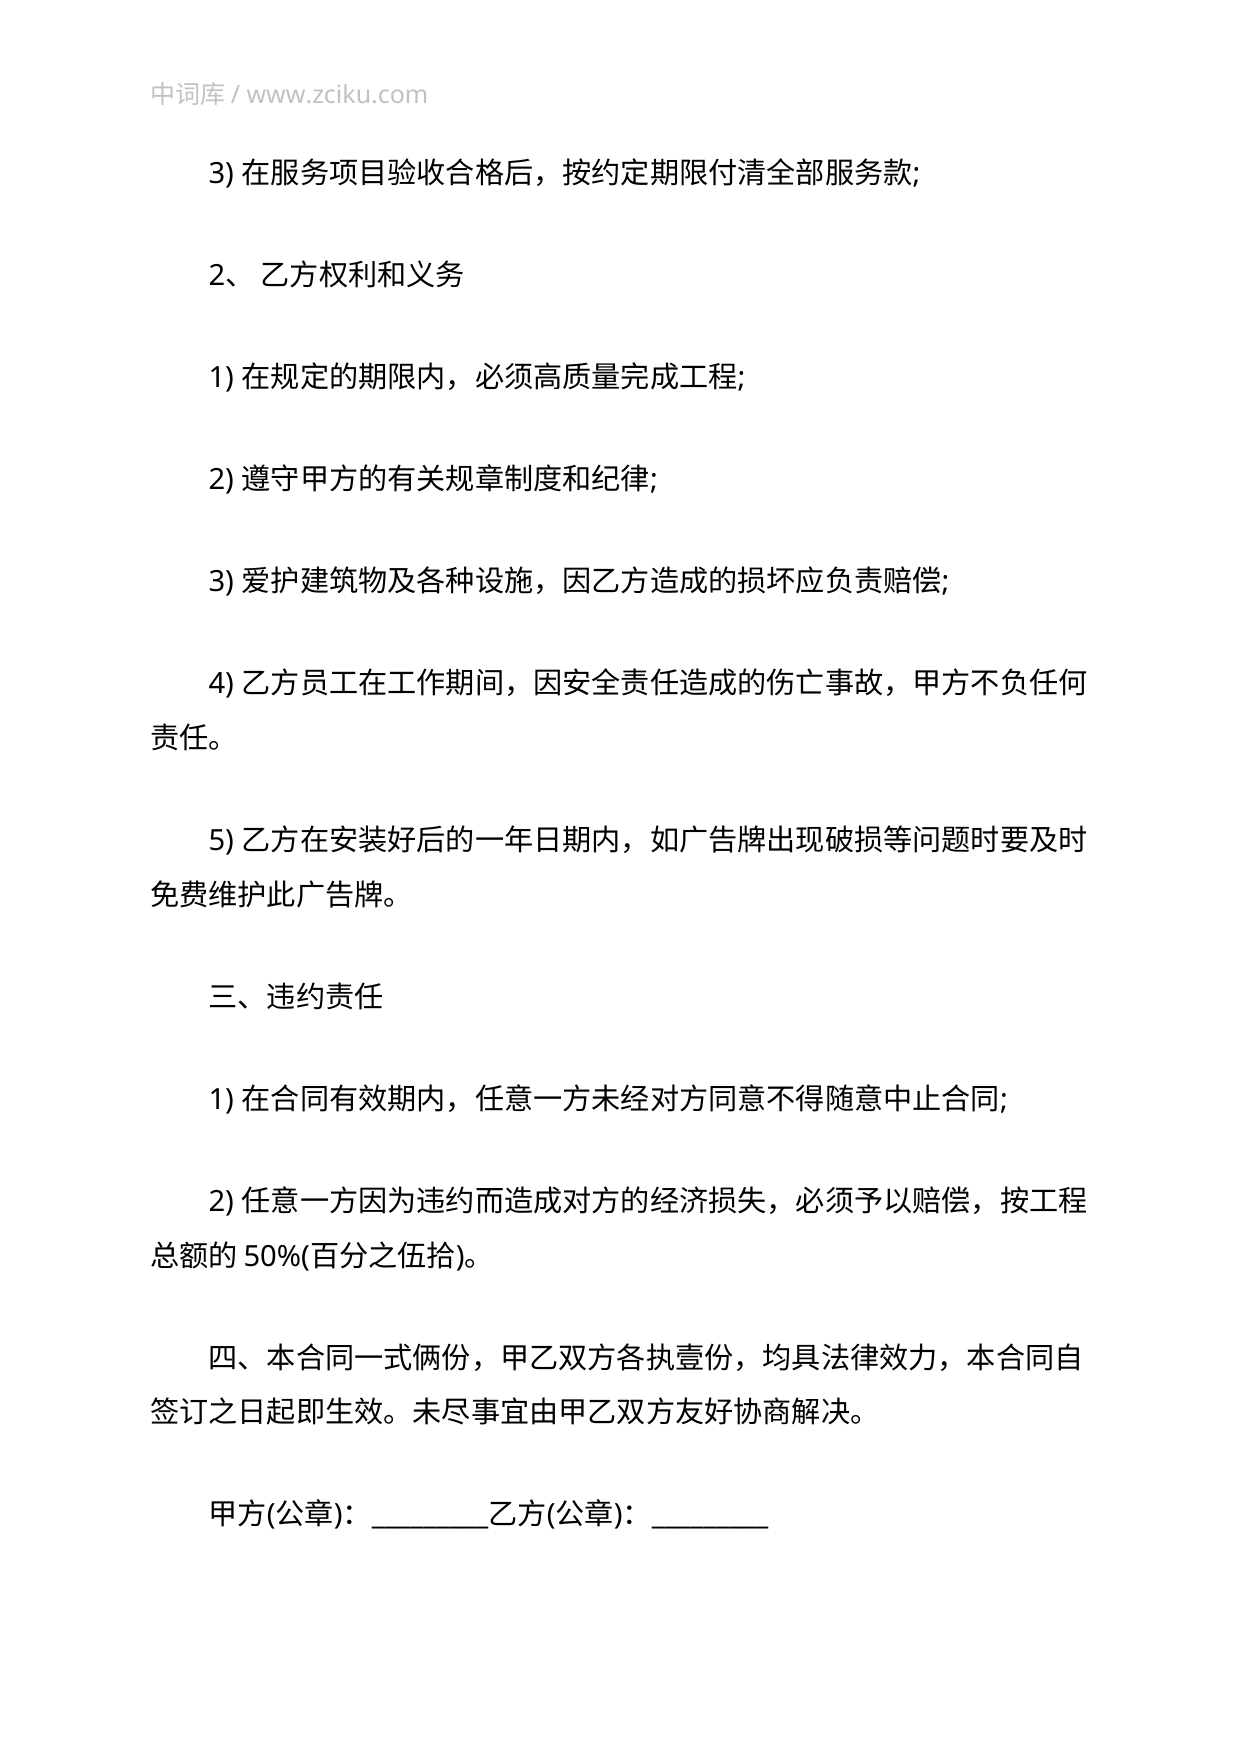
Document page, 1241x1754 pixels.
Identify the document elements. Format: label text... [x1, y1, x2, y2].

text 5) 乙方在安装好后的一年日期内，如广告牌出现破损等问题时要及时免费维护此广告牌。 [150, 817, 1090, 914]
text 3) 在服务项目验收合格后，按约定期限付清全部服务款; [150, 150, 1090, 192]
text 四、本合同一式俩份，甲乙双方各执壹份，均具法律效力，本合同自签订之日起即生效。未尽事宜由甲乙双方友好协商解决。 [150, 1334, 1090, 1431]
text 1) 在规定的期限内，必须高质量完成工程; [150, 354, 1090, 396]
text 2) 遵守甲方的有关规章制度和纪律; [150, 456, 1090, 498]
text 2) 任意一方因为违约而造成对方的经济损失，必须予以赔偿，按工程总额的50%(百分之伍拾)。 [150, 1177, 1090, 1274]
text 4) 乙方员工在工作期间，因安全责任造成的伤亡事故，甲方不负任何责任。 [150, 660, 1090, 757]
text 甲方(公章)：_________乙方(公章)：_________ [150, 1491, 1090, 1533]
text 1) 在合同有效期内，任意一方未经对方同意不得随意中止合同; [150, 1075, 1090, 1118]
text 2、 乙方权利和义务 [150, 252, 1090, 294]
text 3) 爱护建筑物及各种设施，因乙方造成的损坏应负责赔偿; [150, 558, 1090, 600]
text 三、违约责任 [150, 973, 1090, 1016]
